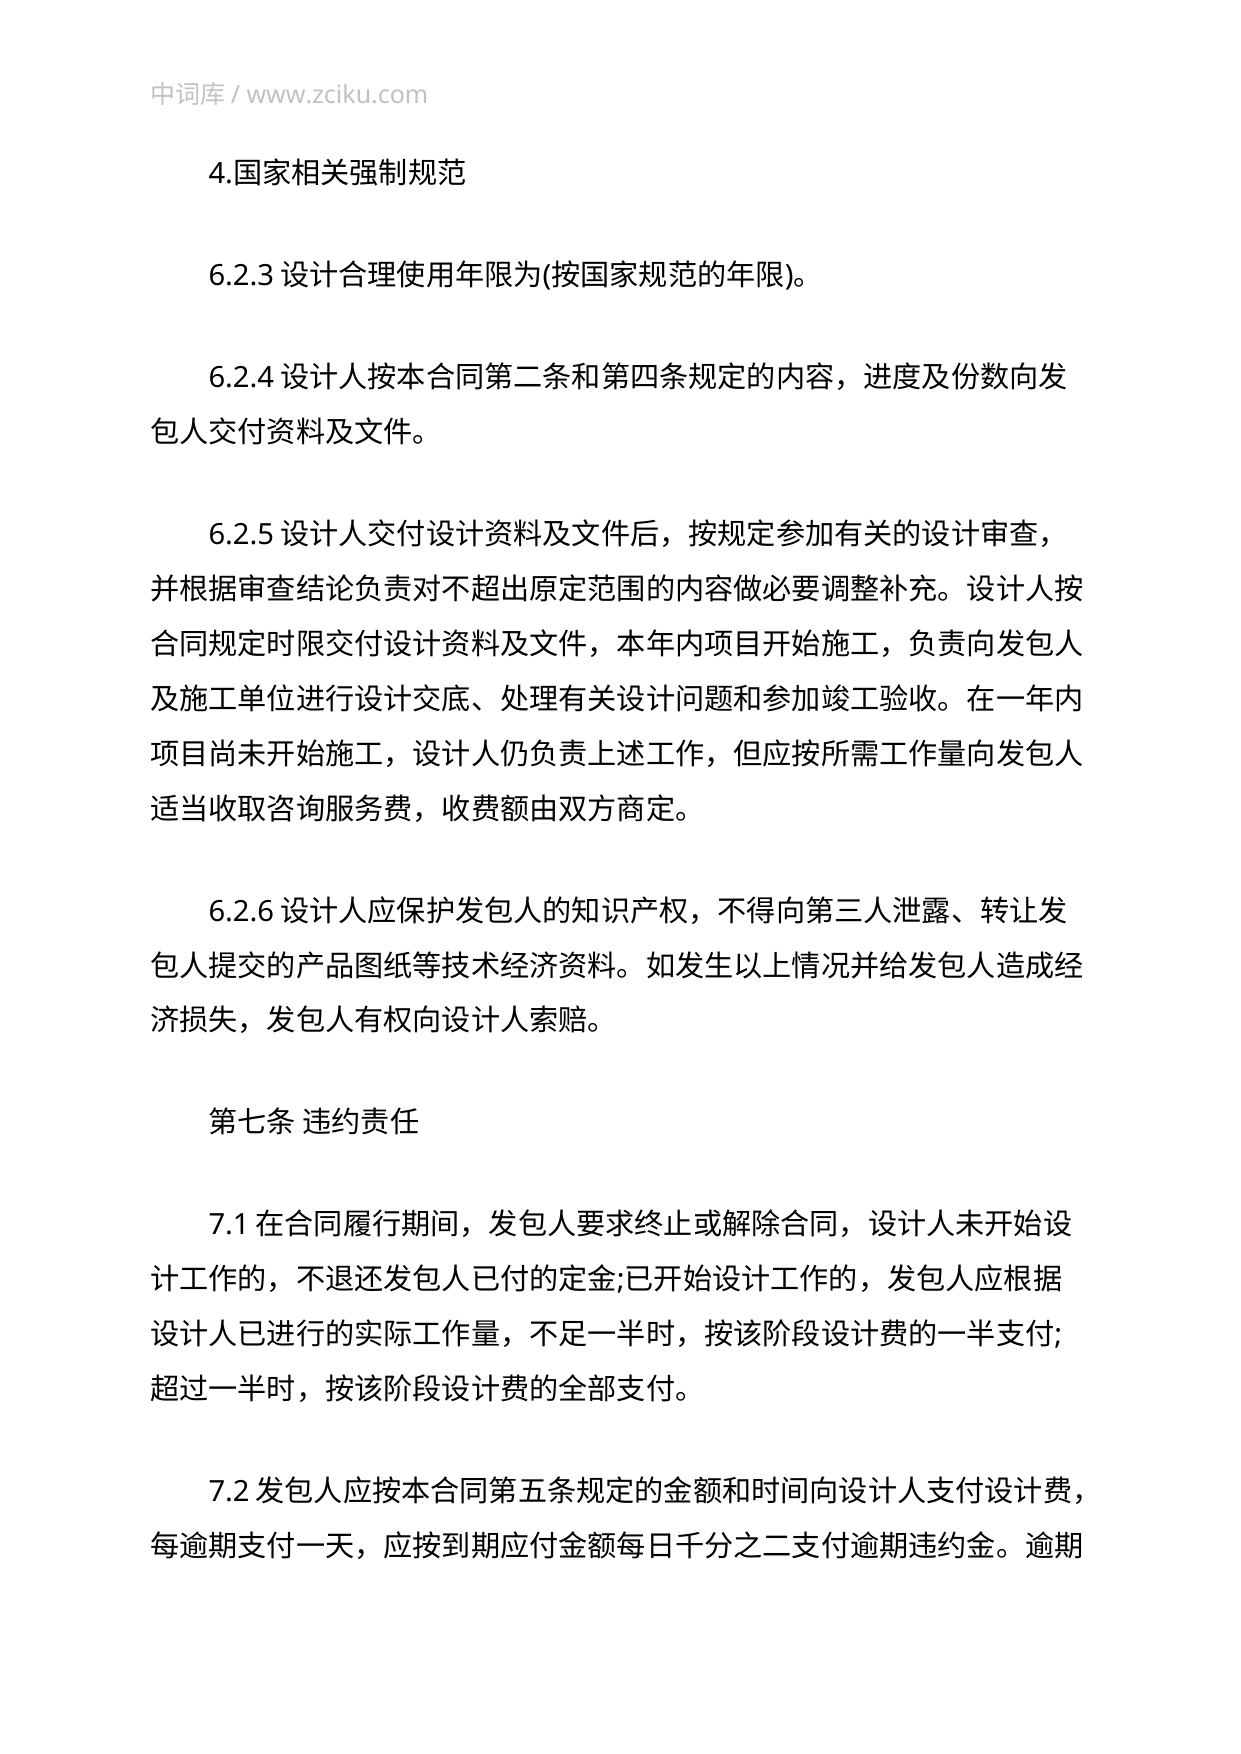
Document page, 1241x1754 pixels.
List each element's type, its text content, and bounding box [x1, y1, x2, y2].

text 6.2.3设计合理使用年限为(按国家规范的年限)。 [150, 252, 1090, 294]
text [150, 1467, 1090, 1564]
text 6.2.6设计人应保护发包人的知识产权，不得向第三人泄露、转让发包人提交的产品图纸等技术经济资料。如发生以上情况并给发包人造成经济损失，发包人有权向设计人索赔。 [150, 887, 1090, 1039]
text 4.国家相关强制规范 [150, 150, 1090, 192]
text 6.2.4设计人按本合同第二条和第四条规定的内容，进度及份数向发包人交付资料及文件。 [150, 354, 1090, 451]
text 7.1在合同履行期间，发包人要求终止或解除合同，设计人未开始设计工作的，不退还发包人已付的定金;已开始设计工作的，发包人应根据设计人已进行的实际工作量，不足一半时，按该阶段设计费的一半支付;超过一半时，按该阶段设计费的全部支付。 [150, 1201, 1090, 1408]
text 6.2.5设计人交付设计资料及文件后，按规定参加有关的设计审查，并根据审查结论负责对不超出原定范围的内容做必要调整补充。设计人按合同规定时限交付设计资料及文件，本年内项目开始施工，负责向发包人及施工单位进行设计交底、处理有关设计问题和参加竣工验收。在一年内项目尚未开始施工，设计人仍负责上述工作，但应按所需工作量向发包人适当收取咨询服务费，收费额由双方商定。 [150, 511, 1090, 828]
text 第七条 违约责任 [150, 1099, 1090, 1141]
